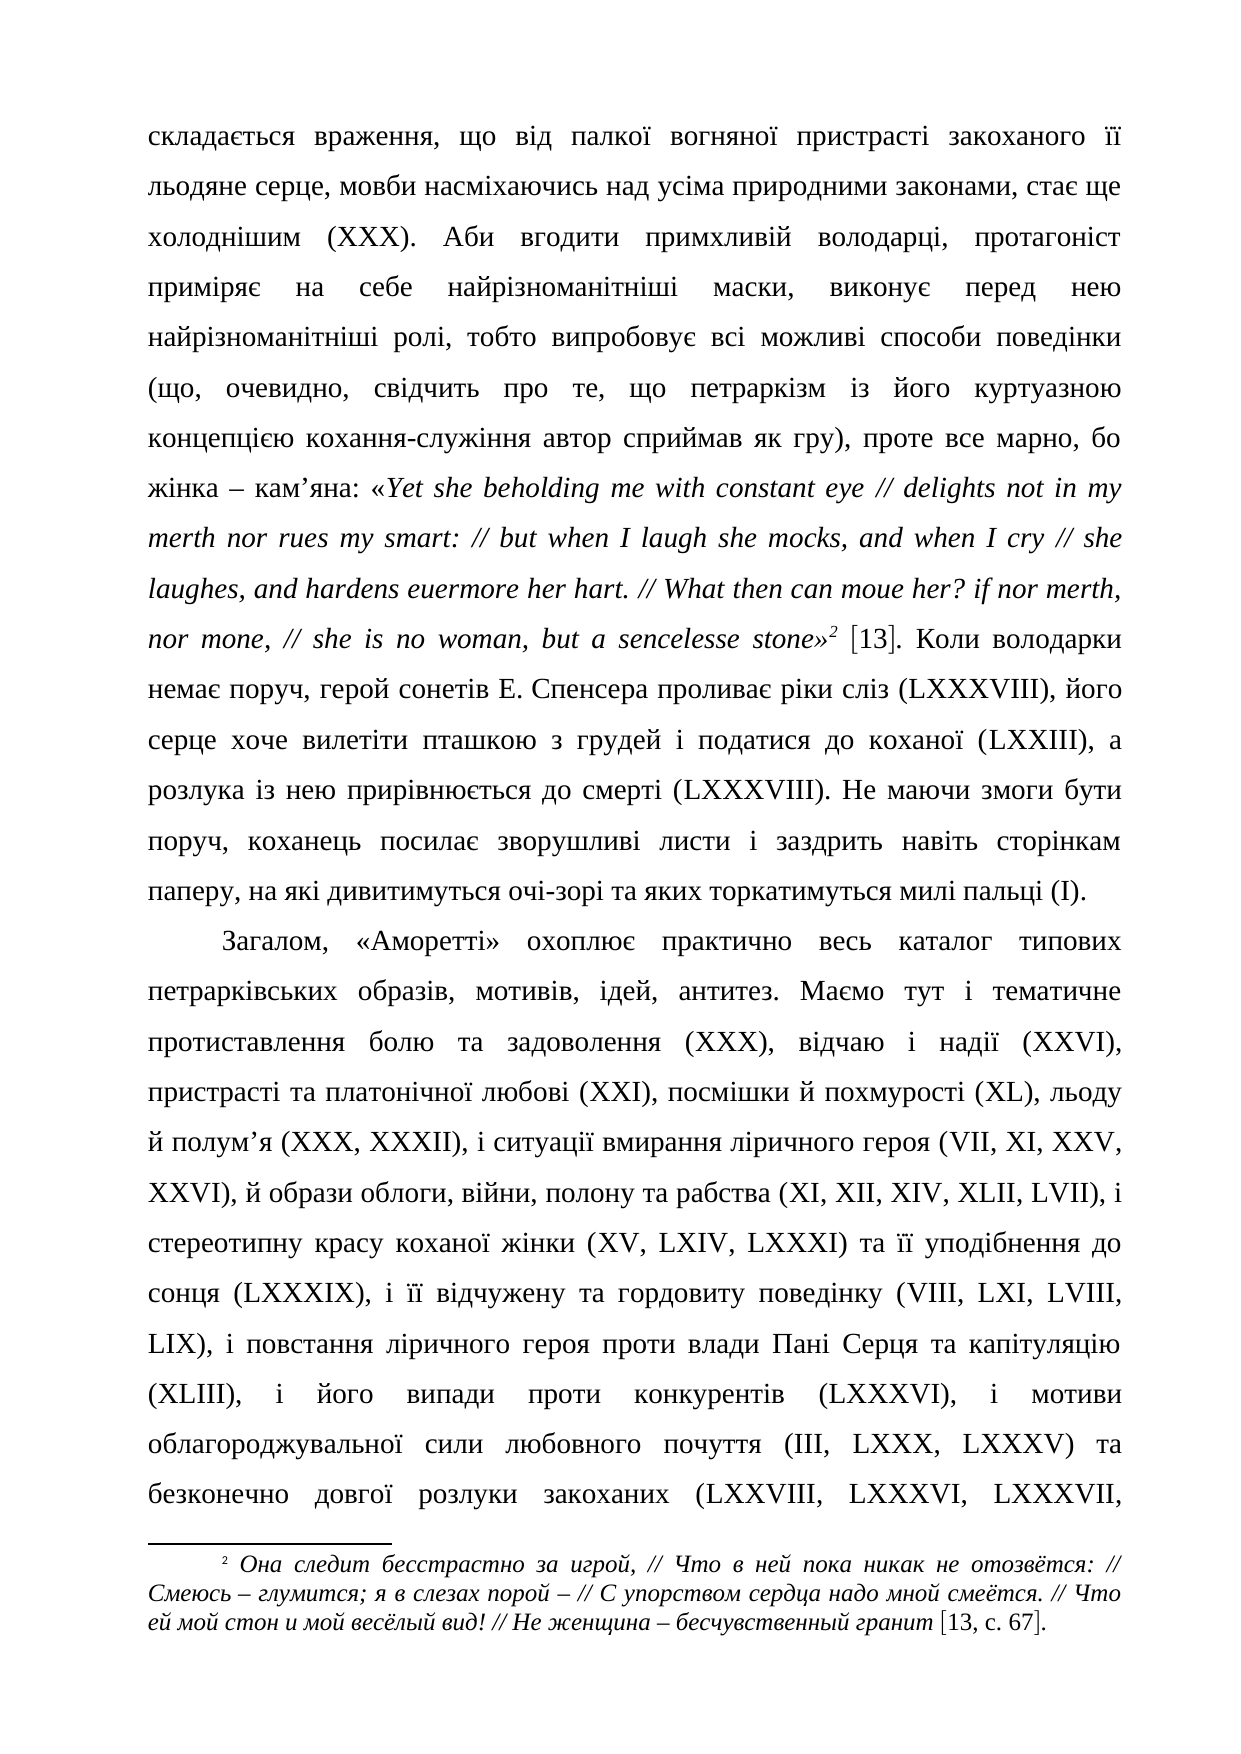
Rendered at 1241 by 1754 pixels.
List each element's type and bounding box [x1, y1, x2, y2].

text [148, 118, 1122, 906]
text [148, 923, 1122, 1510]
